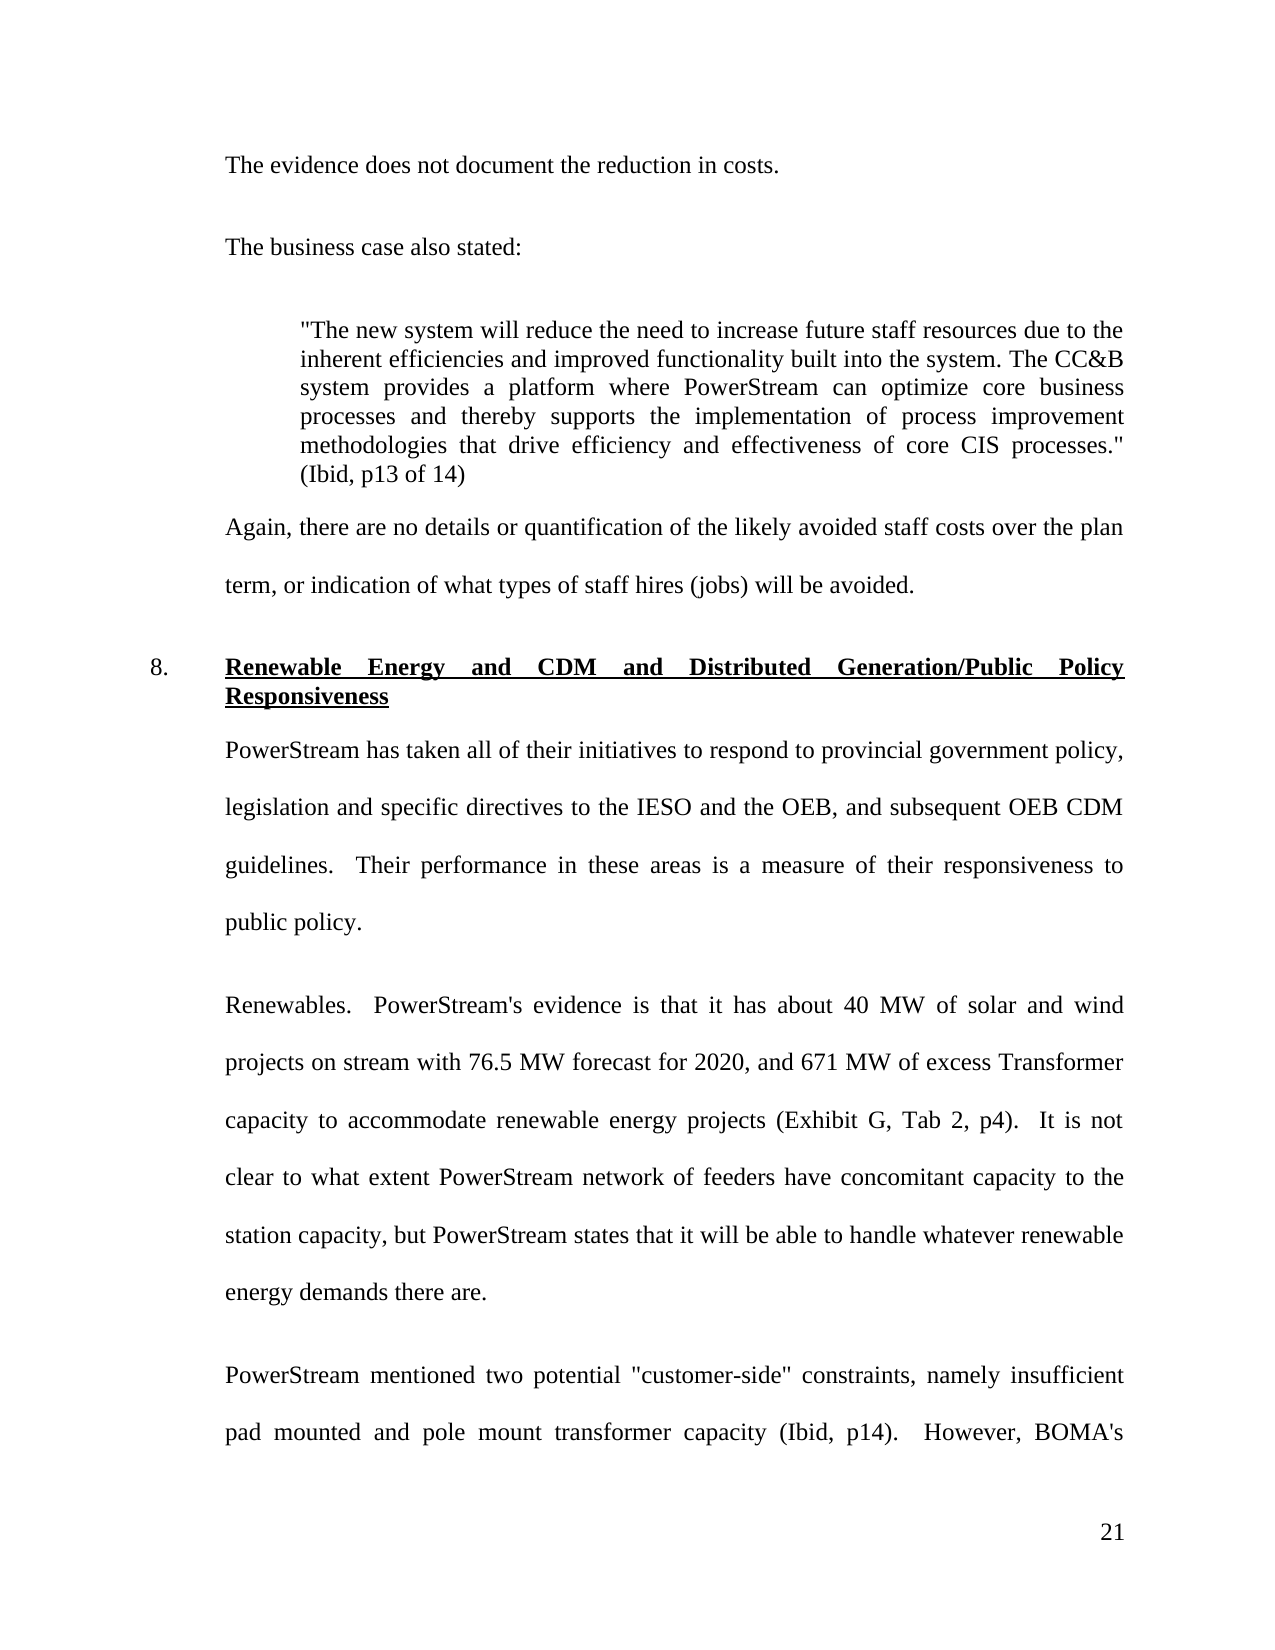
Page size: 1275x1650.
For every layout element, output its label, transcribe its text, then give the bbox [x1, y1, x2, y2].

text PowerStream has taken all of their initiatives to respond to provincial government policy, legislation and specific directives to the IESO and the OEB, and subsequent OEB CDM guidelines. Their performance in these areas is a measure of their responsiveness to public policy. [225, 735, 1125, 936]
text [225, 1360, 1125, 1446]
text Renewable Energy and CDM and Distributed Generation/Public Policy Responsiveness [150, 652, 1125, 710]
text Renewables. PowerStream's evidence is that it has about 40 MW of solar and wind projects on stream with 76.5 MW forecast for 2020, and 671 MW of excess Transformer capacity to accommodate renewable energy projects (Exhibit G, Tab 2, p4). It is not clear to what extent PowerStream network of feeders have concomitant capacity to the station capacity, but PowerStream states that it will be able to handle whatever renewable energy demands there are. [225, 990, 1125, 1306]
text "The new system will reduce the need to increase future staff resources due to the inherent efficiencies and improved functionality built into the system. The CC&B system provides a platform where PowerStream can optimize core business processes and thereby supports the implementation of process improvement methodologies that drive efficiency and effectiveness of core CIS processes." (Ibid, p13 of 14) [300, 315, 1125, 487]
text The business case also stated: [225, 232, 1125, 261]
text The evidence does not document the reduction in costs. [225, 150, 1125, 179]
text Again, there are no details or quantification of the likely avoided staff costs over the plan term, or indication of what types of staff hires (jobs) will be avoided. [225, 512, 1125, 599]
